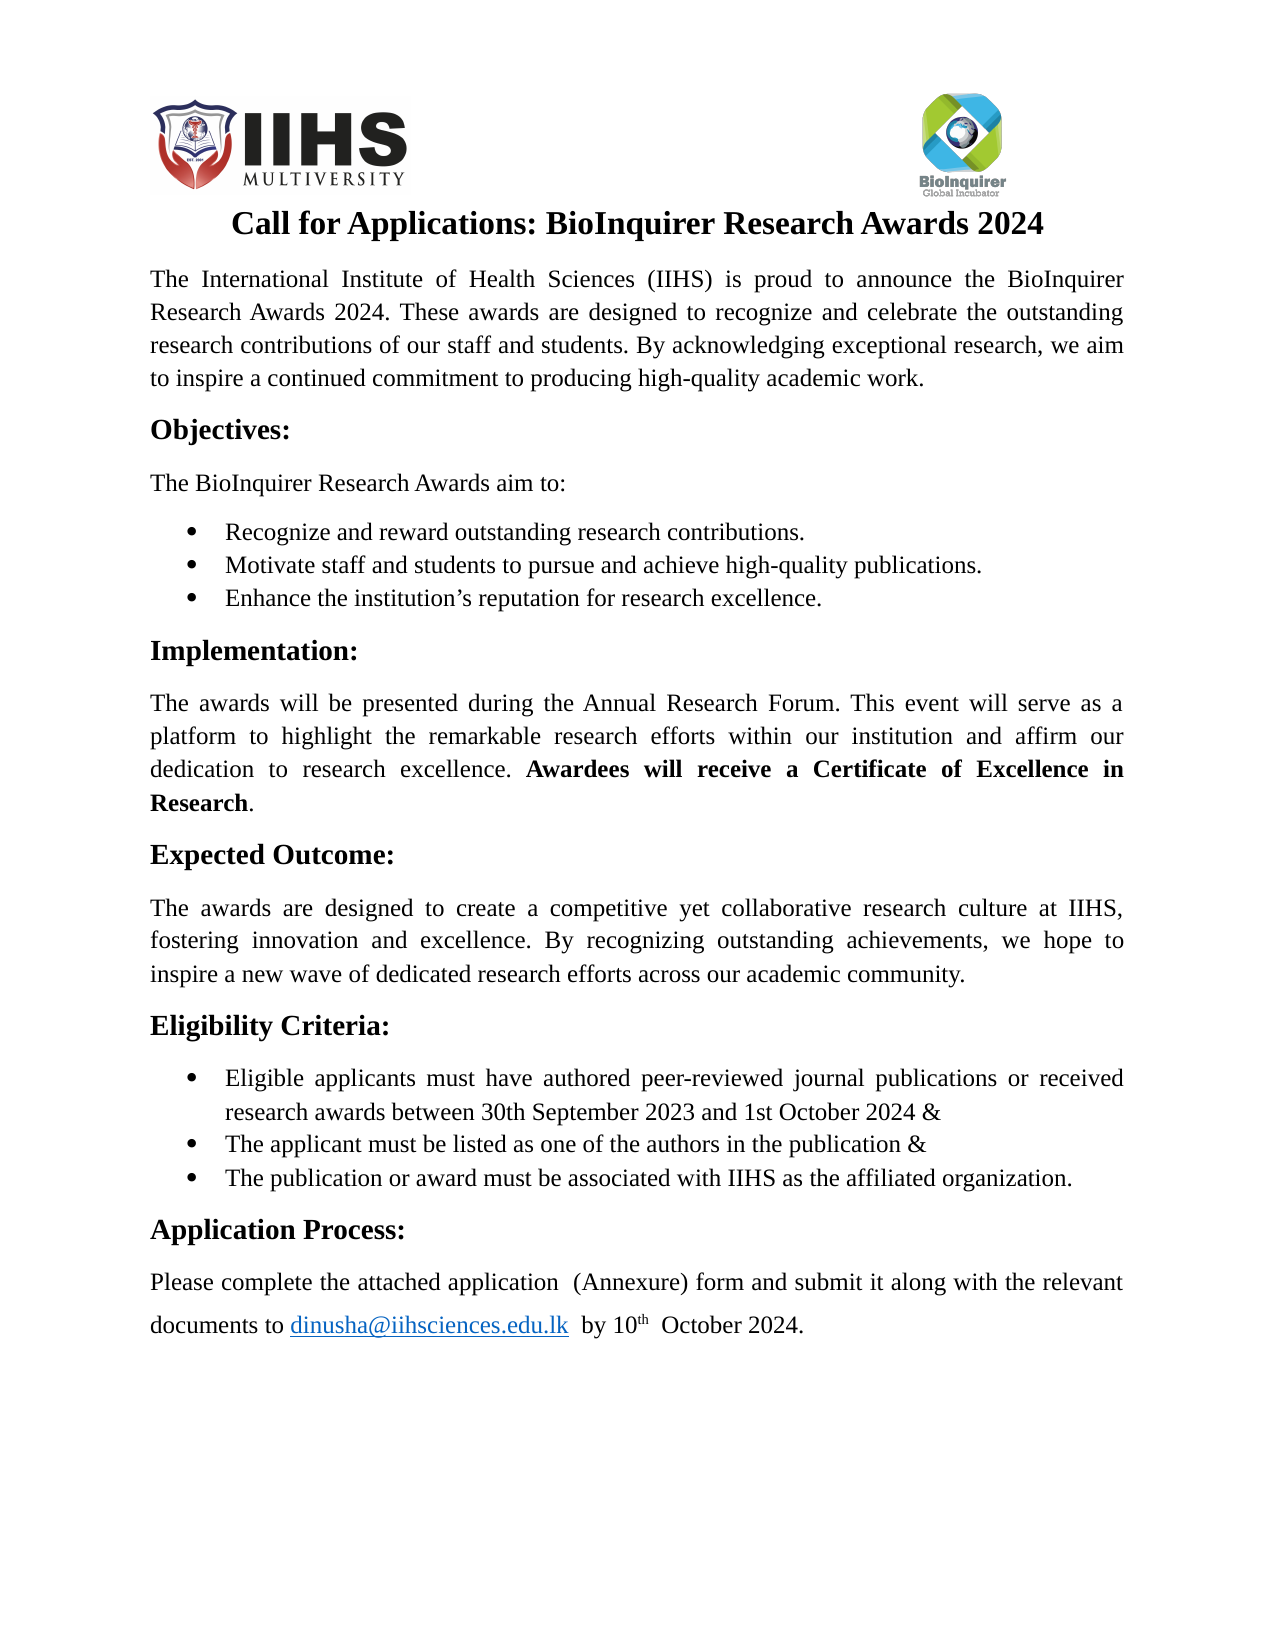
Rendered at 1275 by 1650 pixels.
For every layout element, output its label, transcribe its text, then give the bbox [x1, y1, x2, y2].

text The awards will be presented during the Annual Research Forum. This event will serve as a platform to highlight the remarkable research efforts within our institution and affirm our dedication to research excellence. Awardees will receive a Certificate of Excellence in Research. [150, 688, 1125, 816]
list Motivate staff and students to pursue and achieve high-quality publications. [187, 550, 1125, 579]
text Application Process: [150, 1212, 1125, 1246]
text Call for Applications: BioInquirer Research Awards 2024 [150, 156, 1125, 241]
picture [868, 74, 1054, 156]
list Eligible applicants must have authored peer-reviewed journal publications or received research awards between 30th September 2023 and 1st October 2024 & [187, 1063, 1125, 1125]
text Objectives: [150, 412, 1125, 446]
list The publication or award must be associated with IIHS as the affiliated organization. [187, 1163, 1125, 1191]
text Please complete the attached application (Annexure) form and submit it along with the relevant documents to dinusha@iihsciences.edu.lk by 10th October 2024. [150, 1267, 1125, 1339]
list The applicant must be listed as one of the authors in the publication & [187, 1129, 1125, 1158]
list Recognize and reward outstanding research contributions. [187, 517, 1125, 546]
text Implementation: [150, 633, 1125, 667]
text Eligibility Criteria: [150, 1008, 1125, 1042]
text The International Institute of Health Sciences (IIHS) is proud to announce the BioInquirer Research Awards 2024. These awards are designed to recognize and celebrate the outstanding research contributions of our staff and students. By acknowledging exceptional research, we aim to inspire a continued commitment to producing high-quality academic work. [150, 264, 1125, 392]
text The awards are designed to create a competitive yet collaborative research culture at IIHS, fostering innovation and excellence. By recognizing outstanding achievements, we hope to inspire a new wave of dedicated research efforts across our academic community. [150, 893, 1125, 987]
list Enhance the institution’s reputation for research excellence. [187, 583, 1125, 612]
text The BioInquirer Research Awards aim to: [150, 468, 1125, 496]
picture [150, 96, 411, 156]
text Expected Outcome: [150, 837, 1125, 871]
